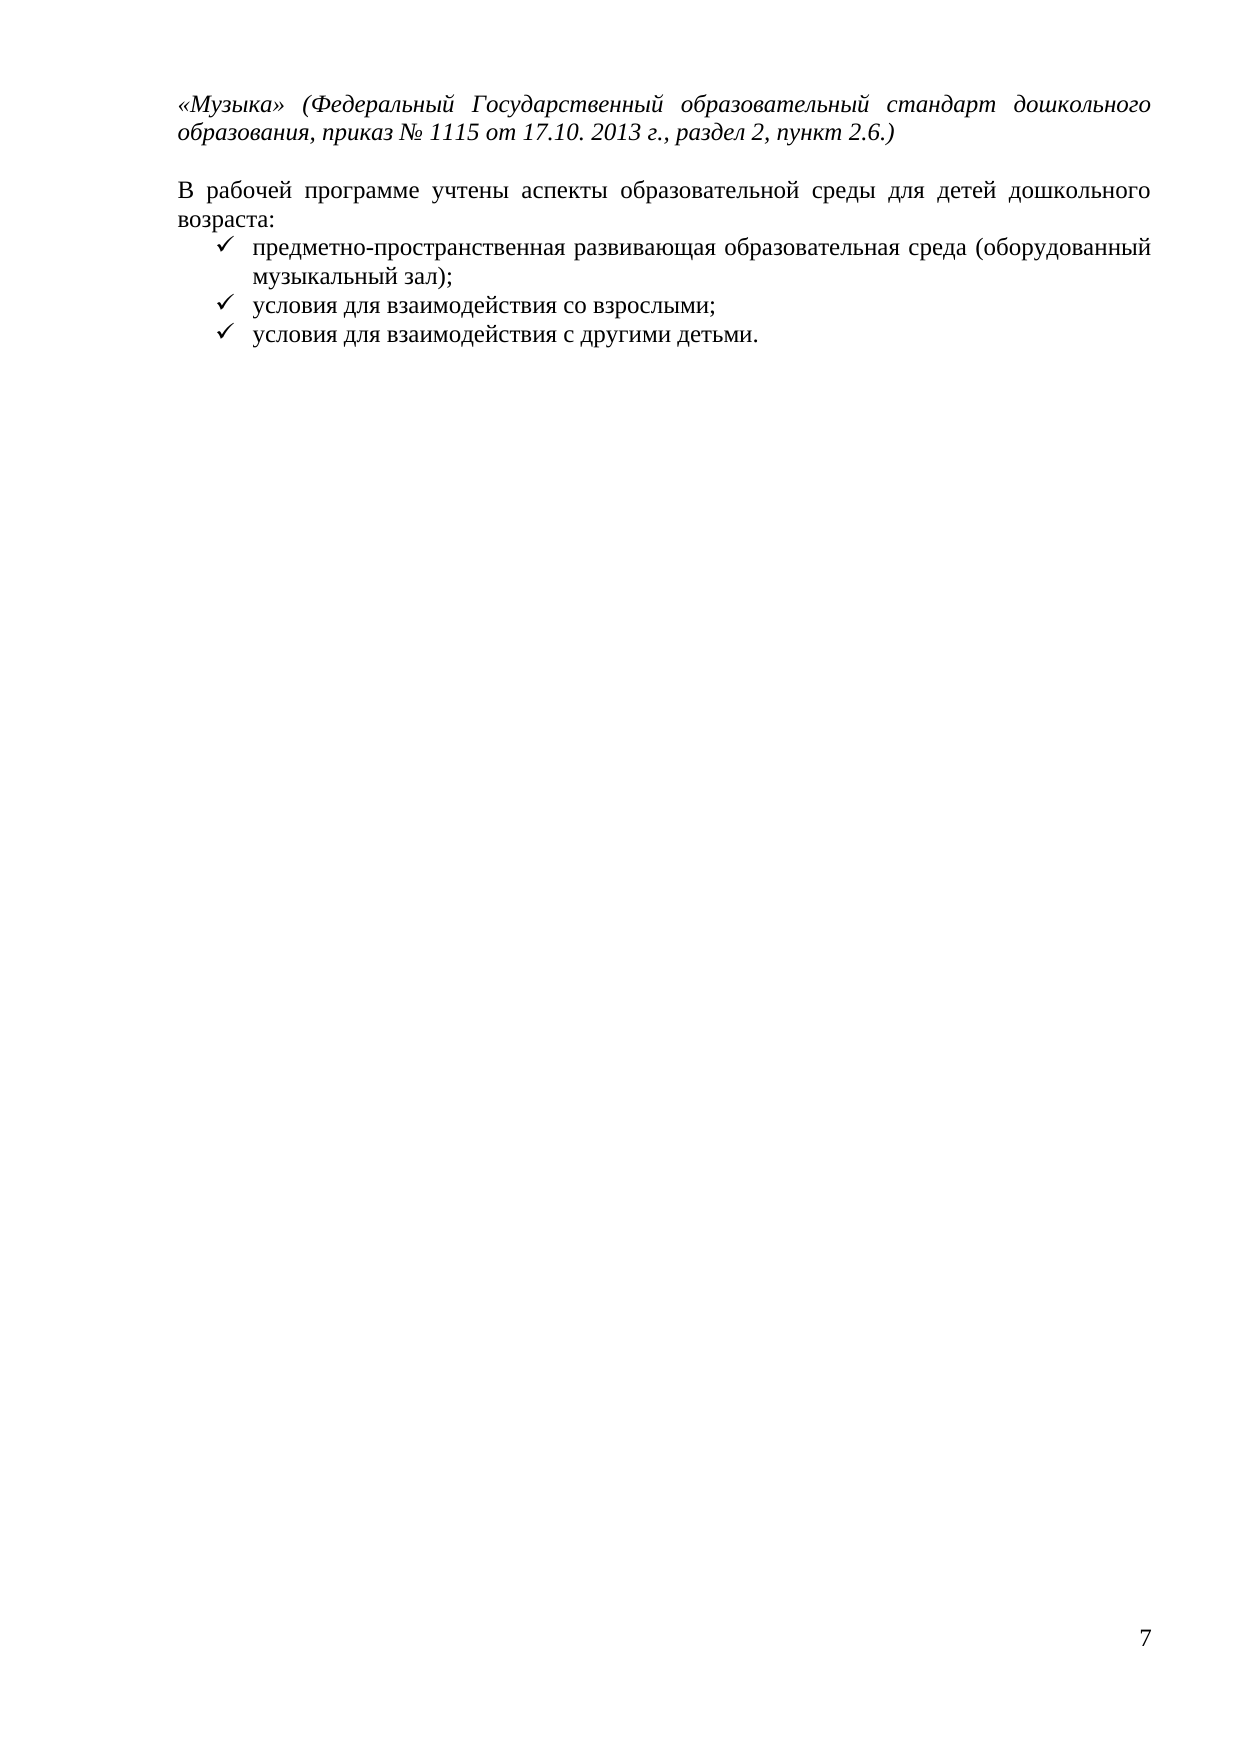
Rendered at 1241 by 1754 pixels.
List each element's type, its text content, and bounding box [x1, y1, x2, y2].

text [177, 89, 1152, 146]
list предметно-пространственная развивающая образовательная среда (оборудованный музыкальный зал); [215, 232, 1152, 290]
list условия для взаимодействия со взрослыми; [215, 290, 1152, 319]
list условия для взаимодействия с другими детьми. [215, 319, 1152, 347]
text В рабочей программе учтены аспекты образовательной среды для детей дошкольного возраста: [177, 175, 1152, 232]
